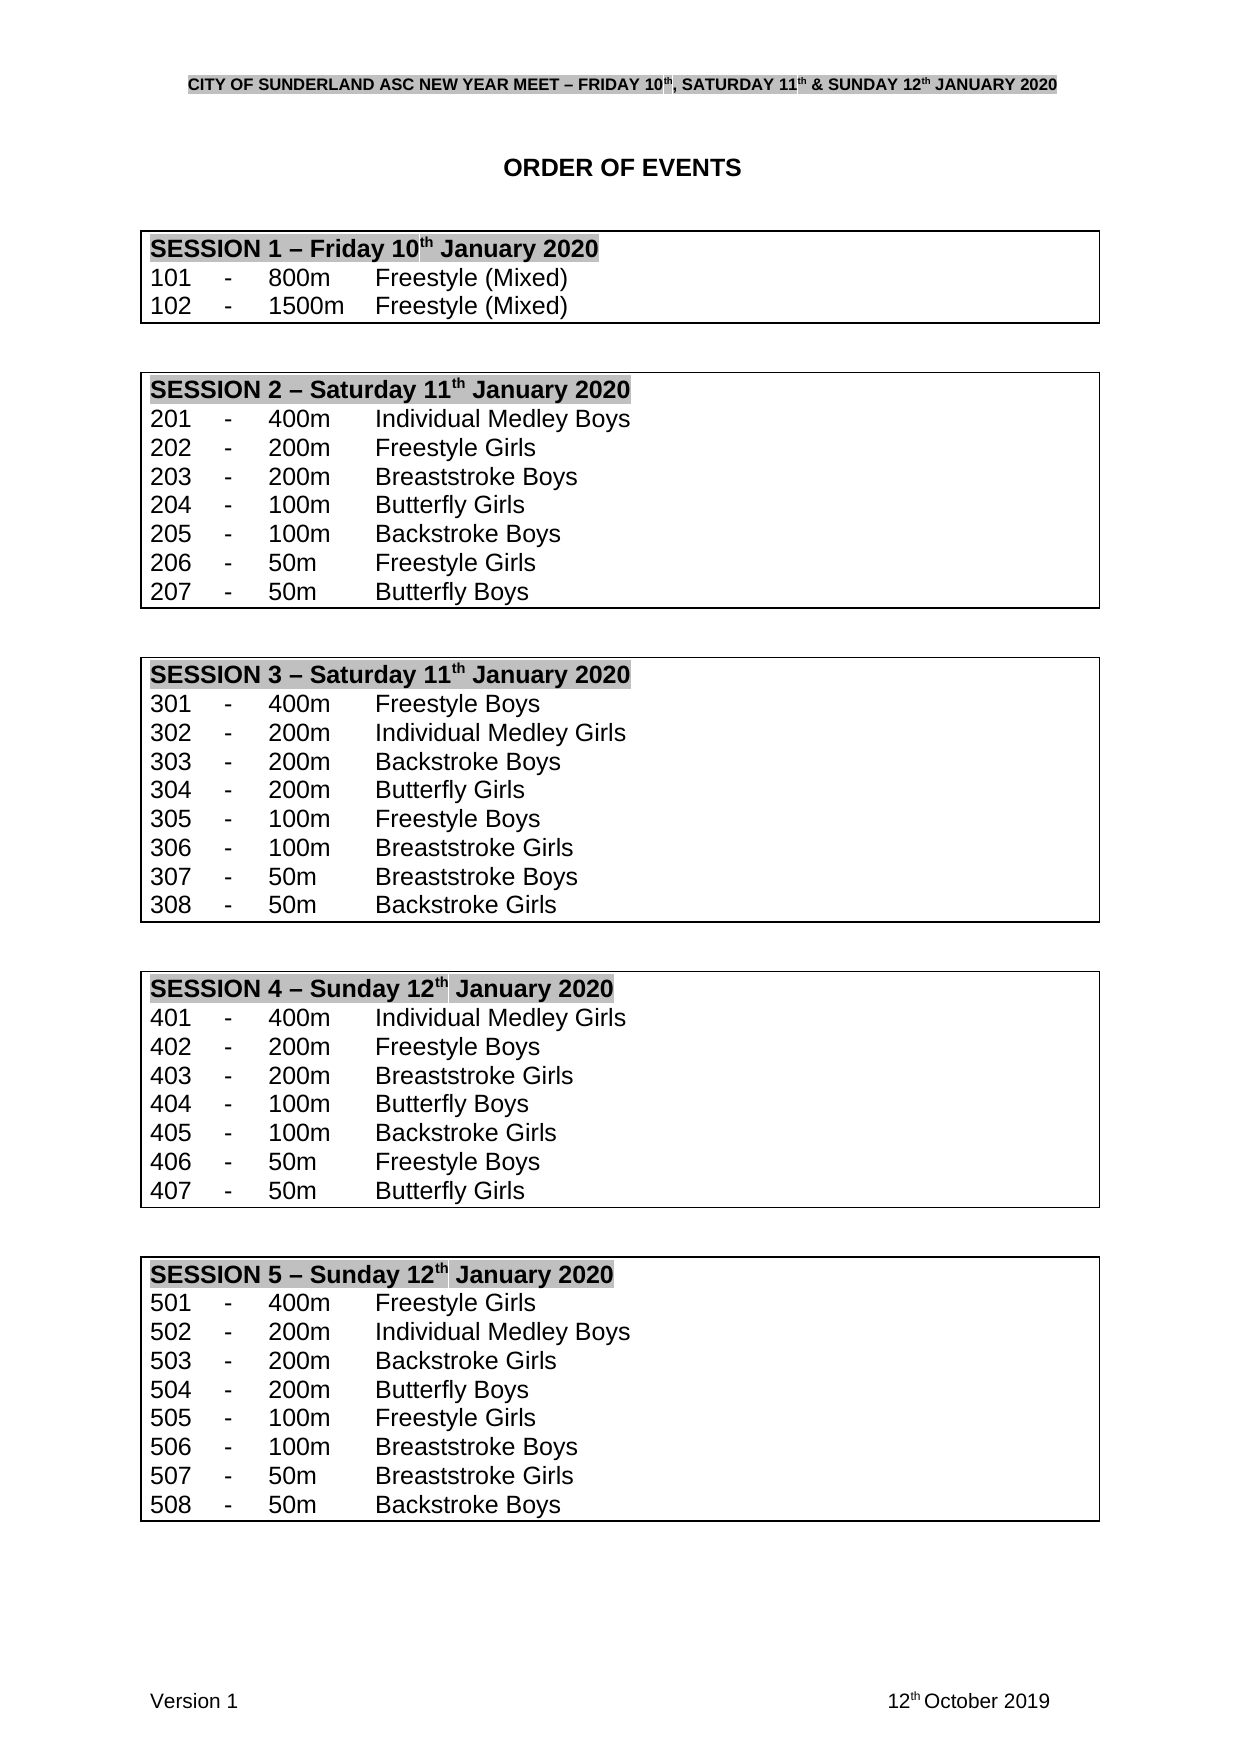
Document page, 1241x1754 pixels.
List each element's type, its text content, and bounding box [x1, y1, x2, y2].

text 205 - 100m Backstroke Boys [150, 519, 1090, 548]
text 101 - 800m Freestyle (Mixed) [150, 262, 1090, 288]
text 504 - 200m Butterfly Boys [150, 1374, 1090, 1403]
text 301 - 400m Freestyle Boys [150, 689, 1090, 718]
text SESSION 3 – Saturday 11th January 2020 [142, 658, 1099, 689]
text 503 - 200m Backstroke Girls [150, 1346, 1090, 1374]
text 201 - 400m Individual Medley Boys [150, 404, 1090, 433]
text 402 - 200m Freestyle Boys [150, 1032, 1090, 1061]
text 206 - 50m Freestyle Girls [150, 548, 1090, 573]
text SESSION 2 – Saturday 11th January 2020 [142, 373, 1099, 404]
text 207 - 50m Butterfly Boys [142, 573, 1099, 607]
text 403 - 200m Breaststroke Girls [150, 1061, 1090, 1089]
text 304 - 200m Butterfly Girls [150, 775, 1090, 804]
text 308 - 50m Backstroke Girls [142, 887, 1099, 921]
text 401 - 400m Individual Medley Girls [150, 1003, 1090, 1032]
text 307 - 50m Breaststroke Boys [150, 862, 1090, 887]
text ORDER OF EVENTS [150, 153, 1095, 182]
text 305 - 100m Freestyle Boys [150, 804, 1090, 833]
text 505 - 100m Freestyle Girls [150, 1403, 1090, 1432]
text 102 - 1500m Freestyle (Mixed) [142, 288, 1099, 322]
text 204 - 100m Butterfly Girls [150, 490, 1090, 519]
text 405 - 100m Backstroke Girls [150, 1118, 1090, 1147]
text 506 - 100m Breaststroke Boys [150, 1432, 1090, 1461]
text 407 - 50m Butterfly Girls [142, 1172, 1099, 1207]
text 508 - 50m Backstroke Boys [142, 1486, 1099, 1520]
text SESSION 4 – Sunday 12th January 2020 [142, 972, 1099, 1003]
text SESSION 1 – Friday 10th January 2020 [142, 232, 1099, 262]
text 406 - 50m Freestyle Boys [150, 1147, 1090, 1172]
text 202 - 200m Freestyle Girls [150, 433, 1090, 461]
text 502 - 200m Individual Medley Boys [150, 1317, 1090, 1346]
text SESSION 5 – Sunday 12th January 2020 [142, 1258, 1099, 1288]
text 507 - 50m Breaststroke Girls [150, 1461, 1090, 1486]
text 404 - 100m Butterfly Boys [150, 1089, 1090, 1118]
text 306 - 100m Breaststroke Girls [150, 833, 1090, 862]
text 501 - 400m Freestyle Girls [150, 1288, 1090, 1317]
text 303 - 200m Backstroke Boys [150, 747, 1090, 775]
text 302 - 200m Individual Medley Girls [150, 718, 1090, 747]
text 203 - 200m Breaststroke Boys [150, 461, 1090, 490]
